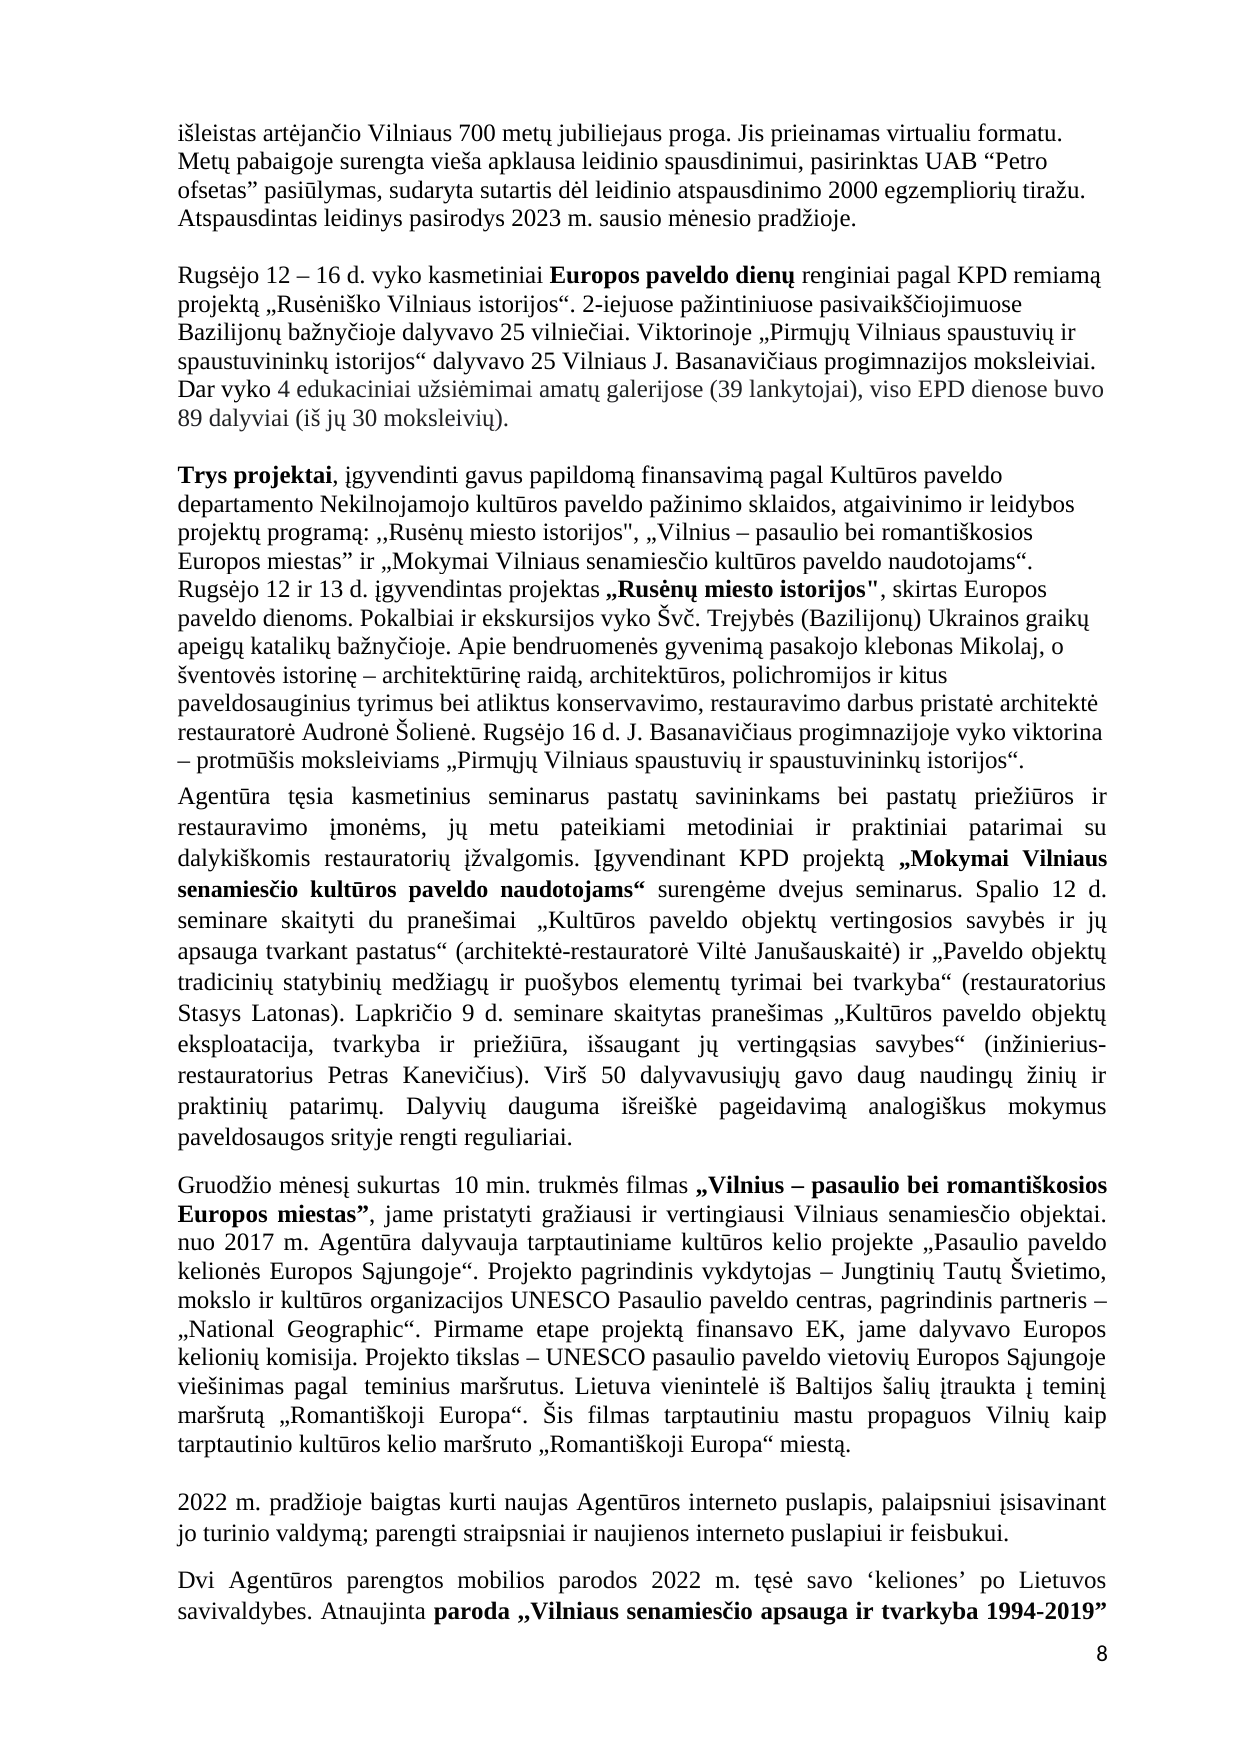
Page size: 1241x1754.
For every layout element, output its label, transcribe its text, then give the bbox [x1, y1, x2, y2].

text Agentūra tęsia kasmetinius seminarus pastatų savininkams bei pastatų priežiūros ir restauravimo įmonėms, jų metu pateikiami metodiniai ir praktiniai patarimai su dalykiškomis restauratorių įžvalgomis. Įgyvendinant KPD projektą „Mokymai Vilniaus senamiesčio kultūros paveldo naudotojams“ surengėme dvejus seminarus. Spalio 12 d. seminare skaityti du pranešimai „Kultūros paveldo objektų vertingosios savybės ir jų apsauga tvarkant pastatus“ (architektė-restauratorė Viltė Janušauskaitė) ir „Paveldo objektų tradicinių statybinių medžiagų ir puošybos elementų tyrimai bei tvarkyba“ (restauratorius Stasys Latonas). Lapkričio 9 d. seminare skaitytas pranešimas „Kultūros paveldo objektų eksploatacija, tvarkyba ir priežiūra, išsaugant jų vertingąsias savybes“ (inžinierius-restauratorius Petras Kanevičius). Virš 50 dalyvavusiųjų gavo daug naudingų žinių ir praktinių patarimų. Dalyvių dauguma išreiškė pageidavimą analogiškus mokymus paveldosaugos srityje rengti reguliariai. [177, 841, 1107, 905]
text 2022 m. pradžioje baigtas kurti naujas Agentūros interneto puslapis, palaipsniui įsisavinant jo turinio valdymą; parengti straipsniai ir naujienos interneto puslapiui ir feisbukui. [177, 1487, 1107, 1546]
text Gruodžio mėnesį sukurtas 10 min. trukmės filmas „Vilnius – pasaulio bei romantiškosios Europos miestas”, jame pristatyti gražiausi ir vertingiausi Vilniaus senamiesčio objektai. nuo 2017 m. Agentūra dalyvauja tarptautiniame kultūros kelio projekte „Pasaulio paveldo kelionės Europos Sąjungoje“. Projekto pagrindinis vykdytojas – Jungtinių Tautų Švietimo, mokslo ir kultūros organizacijos UNESCO Pasaulio paveldo centras, pagrindinis partneris – „National Geographic“. Pirmame etape projektą finansavo EK, jame dalyvavo Europos kelionių komisija. Projekto tikslas – UNESCO pasaulio paveldo vietovių Europos Sąjungoje viešinimas pagal teminius maršrutus. Lietuva vienintelė iš Baltijos šalių įtraukta į teminį maršrutą „Romantiškoji Europa“. Šis filmas tarptautiniu mastu propaguos Vilnių kaip tarptautinio kultūros kelio maršruto „Romantiškoji Europa“ miestą. [177, 1170, 1107, 1457]
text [177, 118, 1107, 774]
